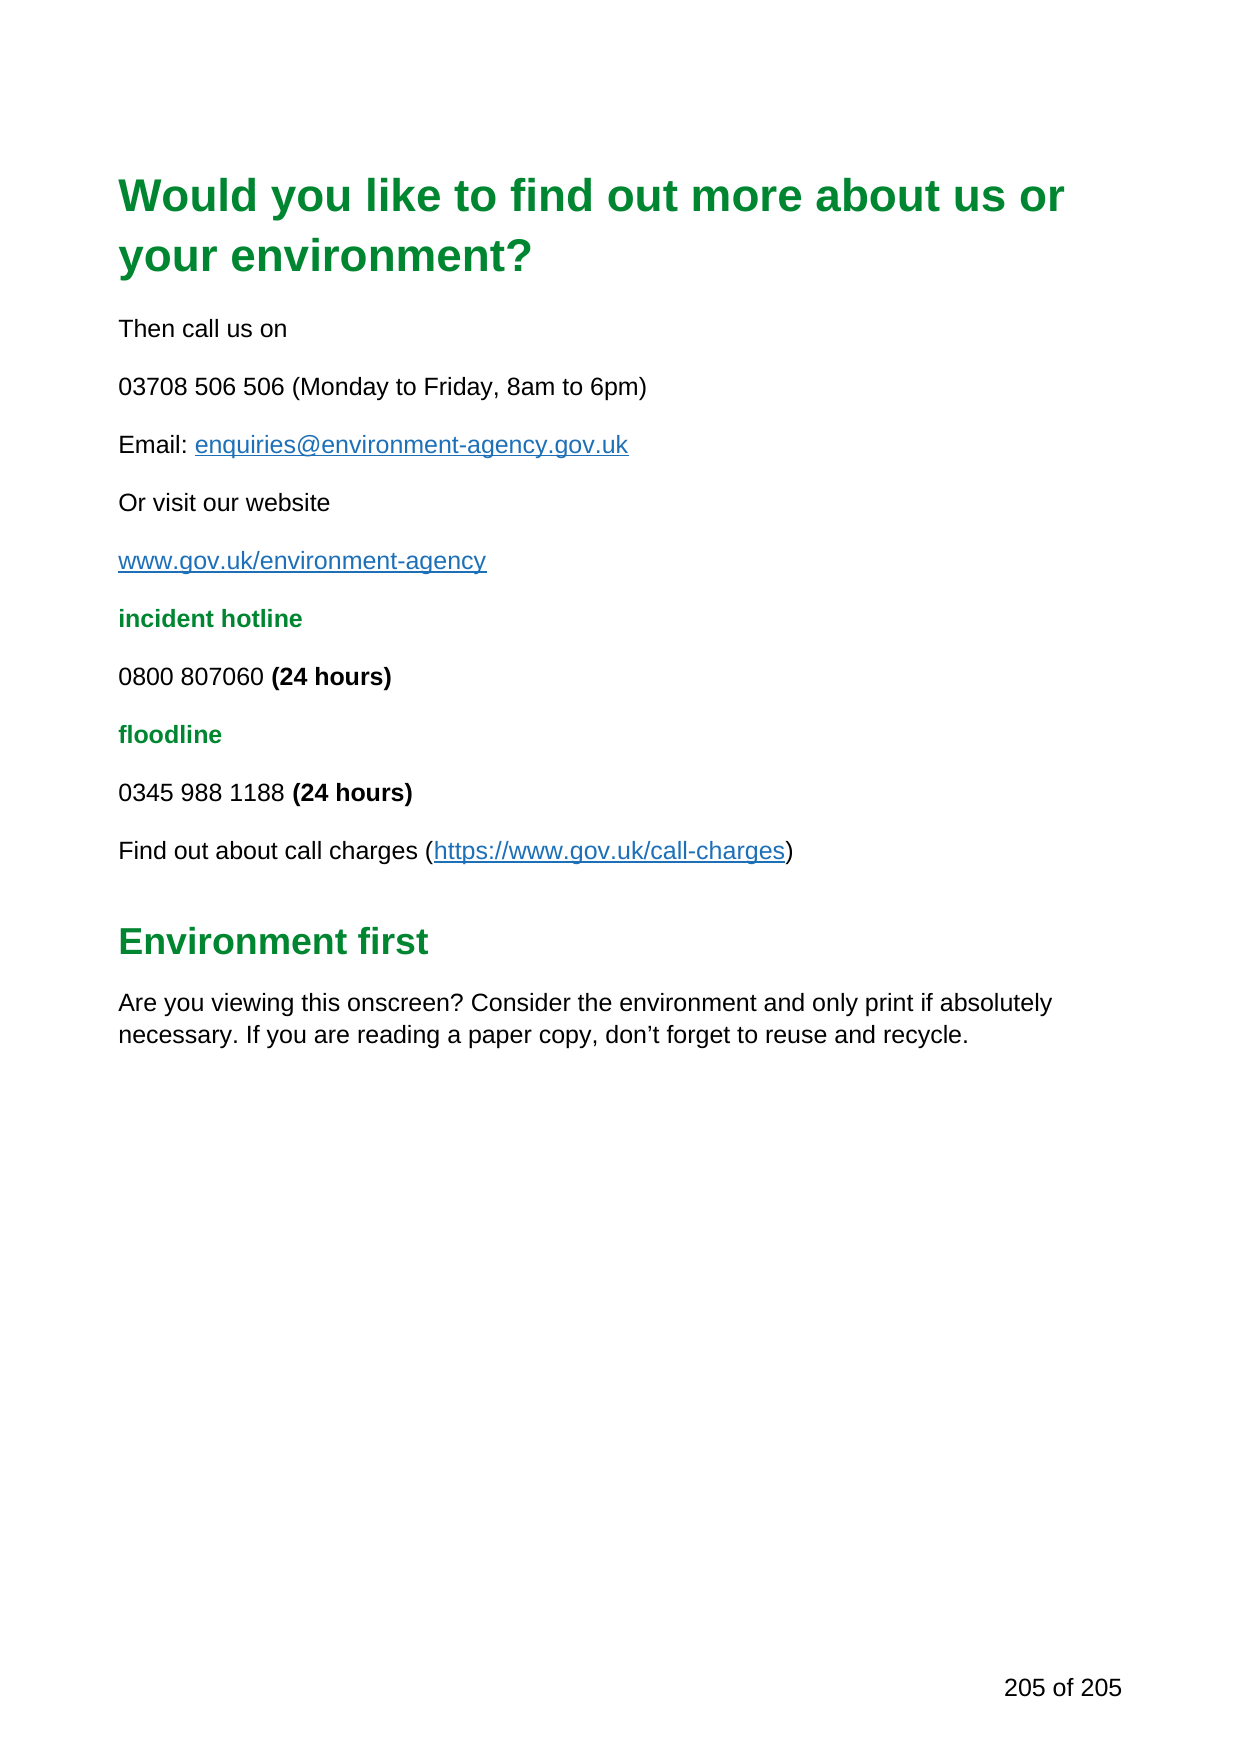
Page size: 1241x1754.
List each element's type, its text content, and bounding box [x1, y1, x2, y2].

text Find out about call charges (https://www.gov.uk/call-charges) [118, 836, 1122, 865]
text Are you viewing this onscreen? Consider the environment and only print if absolutely necessary. If you are reading a paper copy, don’t forget to reuse and recycle. [118, 987, 1122, 1049]
text www.gov.uk/environment-agency [118, 546, 1122, 575]
subtitle Environment first [118, 919, 1122, 962]
text floodline [118, 720, 1122, 749]
text incident hotline [118, 604, 1122, 633]
text Email: enquiries@environment-agency.gov.uk [118, 430, 1122, 459]
text Then call us on [118, 314, 1122, 343]
text 03708 506 506 (Monday to Friday, 8am to 6pm) [118, 372, 1122, 401]
text Or visit our website [118, 488, 1122, 517]
text 0800 807060 (24 hours) [118, 662, 1122, 691]
text 0345 988 1188 (24 hours) [118, 778, 1122, 807]
subtitle Would you like to find out more about us or your environment? [118, 168, 1122, 281]
